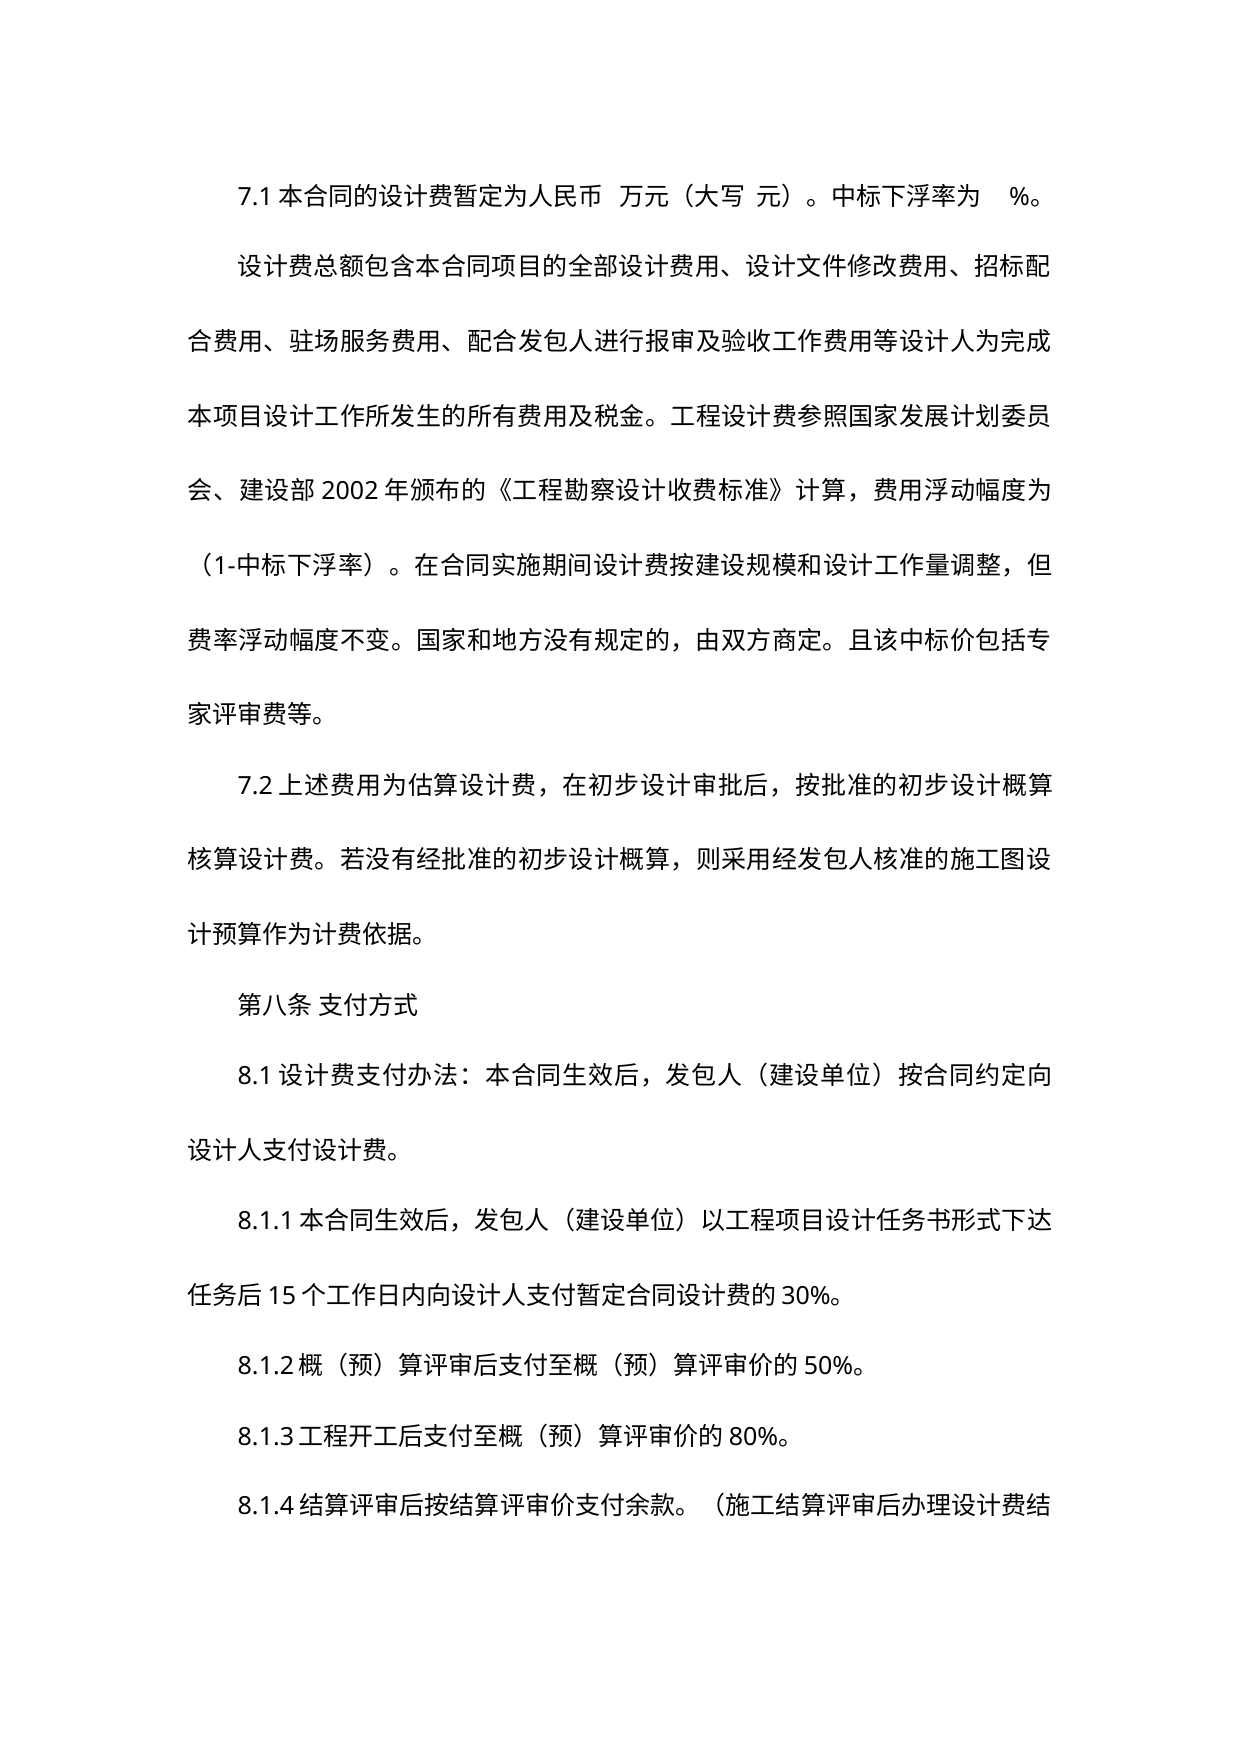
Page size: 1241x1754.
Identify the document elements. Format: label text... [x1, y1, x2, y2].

text 设计费总额包含本合同项目的全部设计费用、设计文件修改费用、招标配合费用、驻场服务费用、配合发包人进行报审及验收工作费用等设计人为完成本项目设计工作所发生的所有费用及税金。工程设计费参照国家发展计划委员会、建设部2002年颁布的《工程勘察设计收费标准》计算，费用浮动幅度为（1-中标下浮率）。在合同实施期间设计费按建设规模和设计工作量调整，但费率浮动幅度不变。国家和地方没有规定的，由双方商定。且该中标价包括专家评审费等。 [187, 232, 1053, 746]
text 8.1.1本合同生效后，发包人（建设单位）以工程项目设计任务书形式下达任务后15个工作日内向设计人支付暂定合同设计费的30%。 [187, 1186, 1053, 1326]
text 8.1设计费支付办法：本合同生效后，发包人（建设单位）按合同约定向设计人支付设计费。 [187, 1041, 1053, 1181]
text 7.1本合同的设计费暂定为人民币 万元（大写 元）。中标下浮率为 %。 [187, 162, 1053, 227]
text 第八条 支付方式 [187, 971, 1053, 1036]
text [187, 1472, 1053, 1537]
text 8.1.2概（预）算评审后支付至概（预）算评审价的50%。 [187, 1331, 1053, 1396]
text 8.1.3工程开工后支付至概（预）算评审价的80%。 [187, 1402, 1053, 1467]
text 7.2上述费用为估算设计费，在初步设计审批后，按批准的初步设计概算核算设计费。若没有经批准的初步设计概算，则采用经发包人核准的施工图设计预算作为计费依据。 [187, 751, 1053, 965]
